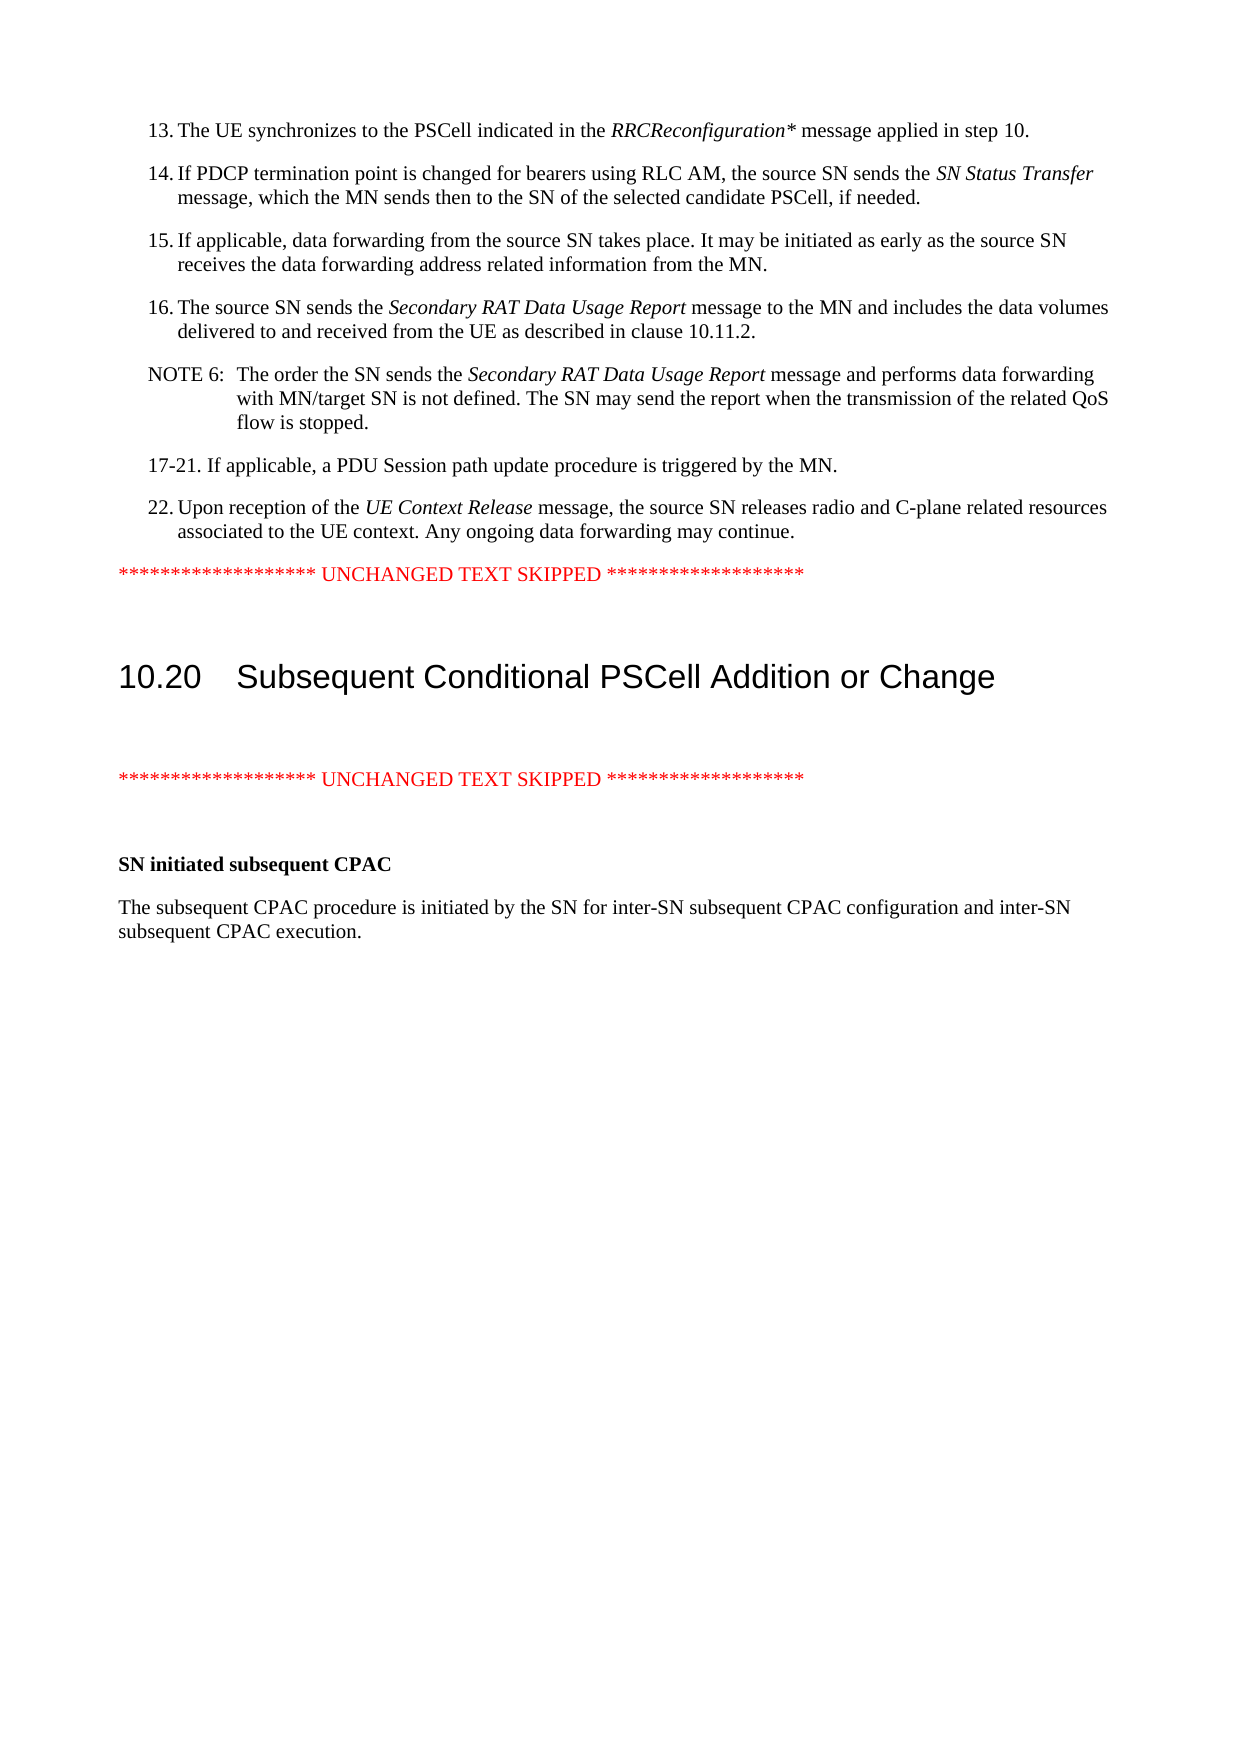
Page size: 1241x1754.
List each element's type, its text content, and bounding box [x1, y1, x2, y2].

text 16. The source SN sends the Secondary RAT Data Usage Report message to the MN and includes the data volumes delivered to and received from the UE as described in clause 10.11.2. [148, 295, 1122, 343]
text 13. The UE synchronizes to the PSCell indicated in the RRCReconfiguration* message applied in step 10. [148, 118, 1122, 142]
text ******************* UNCHANGED TEXT SKIPPED ******************* [118, 767, 1122, 791]
text SN initiated subsequent CPAC [118, 852, 1122, 876]
text 22. Upon reception of the UE Context Release message, the source SN releases radio and C-plane related resources associated to the UE context. Any ongoing data forwarding may continue. [148, 495, 1122, 543]
text 14. If PDCP termination point is changed for bearers using RLC AM, the source SN sends the SN Status Transfer message, which the MN sends then to the SN of the selected candidate PSCell, if needed. [148, 161, 1122, 209]
text 17-21. If applicable, a PDU Session path update procedure is triggered by the MN. [148, 452, 1122, 477]
text 10.20 Subsequent Conditional PSCell Addition or Change [118, 657, 1122, 696]
text ******************* UNCHANGED TEXT SKIPPED ******************* [118, 562, 1122, 586]
text 15. If applicable, data forwarding from the source SN takes place. It may be initiated as early as the source SN receives the data forwarding address related information from the MN. [148, 228, 1122, 276]
text The subsequent CPAC procedure is initiated by the SN for inter-SN subsequent CPAC configuration and inter-SN subsequent CPAC execution. [118, 895, 1122, 943]
text NOTE 6: The order the SN sends the Secondary RAT Data Usage Report message and performs data forwarding with MN/target SN is not defined. The SN may send the report when the transmission of the related QoS flow is stopped. [148, 362, 1122, 434]
